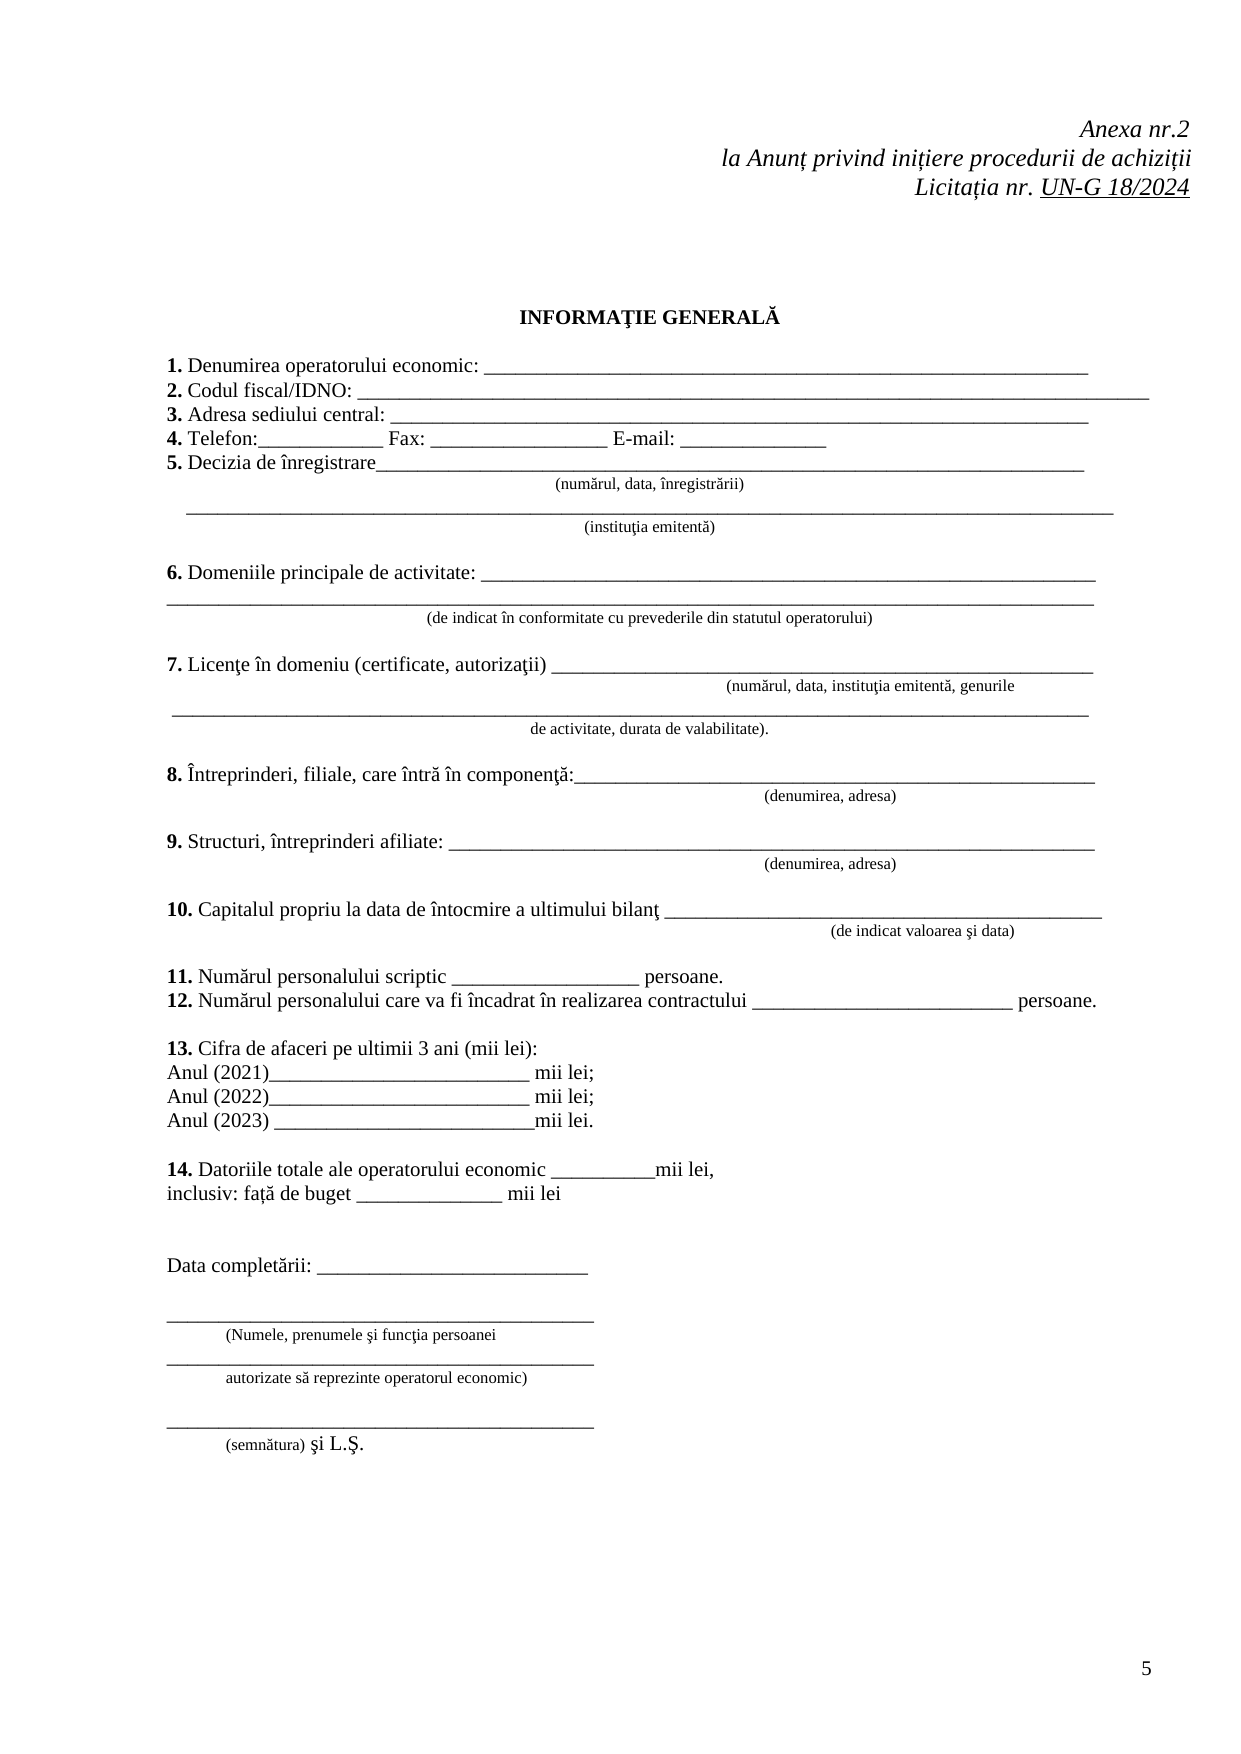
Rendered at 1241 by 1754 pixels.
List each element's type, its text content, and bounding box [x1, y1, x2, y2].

table_header Anexa nr.2 la Anunț privind inițiere procedurii de achiziții Licitația nr. UN-G 18/2024 INFORMAŢIE GENERALĂ 1. Denumirea operatorului economic: __________________________________________________________ 2. Codul fiscal/IDNO: ____________________________________________________________________________ 3. Adresa sediului central: ___________________________________________________________________ 4. Telefon:____________ Fax: _________________ E-mail: ______________ 5. Decizia de înregistrare____________________________________________________________________ (numărul, data, înregistrării) _________________________________________________________________________________________ (instituţia emitentă) 6. Domeniile principale de activitate: ___________________________________________________________ _________________________________________________________________________________________ (de indicat în conformitate cu prevederile din statutul operatorului) 7. Licenţe în domeniu (certificate, autorizaţii) ____________________________________________________ (numărul, data, instituţia emitentă, genurile ________________________________________________________________________________________ de activitate, durata de valabilitate). 8. Întreprinderi, filiale, care întră în componenţă:__________________________________________________ (denumirea, adresa) 9. Structuri, întreprinderi afiliate: ______________________________________________________________ (denumirea, adresa) 10. Capitalul propriu la data de întocmire a ultimului bilanţ __________________________________________ (de indicat valoarea şi data) 11. Numărul personalului scriptic __________________ persoane. 12. Numărul personalului care va fi încadrat în realizarea contractului _________________________ persoane. 13. Cifra de afaceri pe ultimii 3 ani (mii lei): Anul (2021)_________________________ mii lei; Anul (2022)_________________________ mii lei; Anul (2023) _________________________mii lei. 14. Datoriile totale ale operatorului economic __________mii lei, inclusiv: față de buget ______________ mii lei Data completării: __________________________ _________________________________________ (Numele, prenumele şi funcţia persoanei _________________________________________ autorizate să reprezinte operatorul economic) _________________________________________ (semnătura) şi L.Ş. [103, 89, 1196, 1456]
